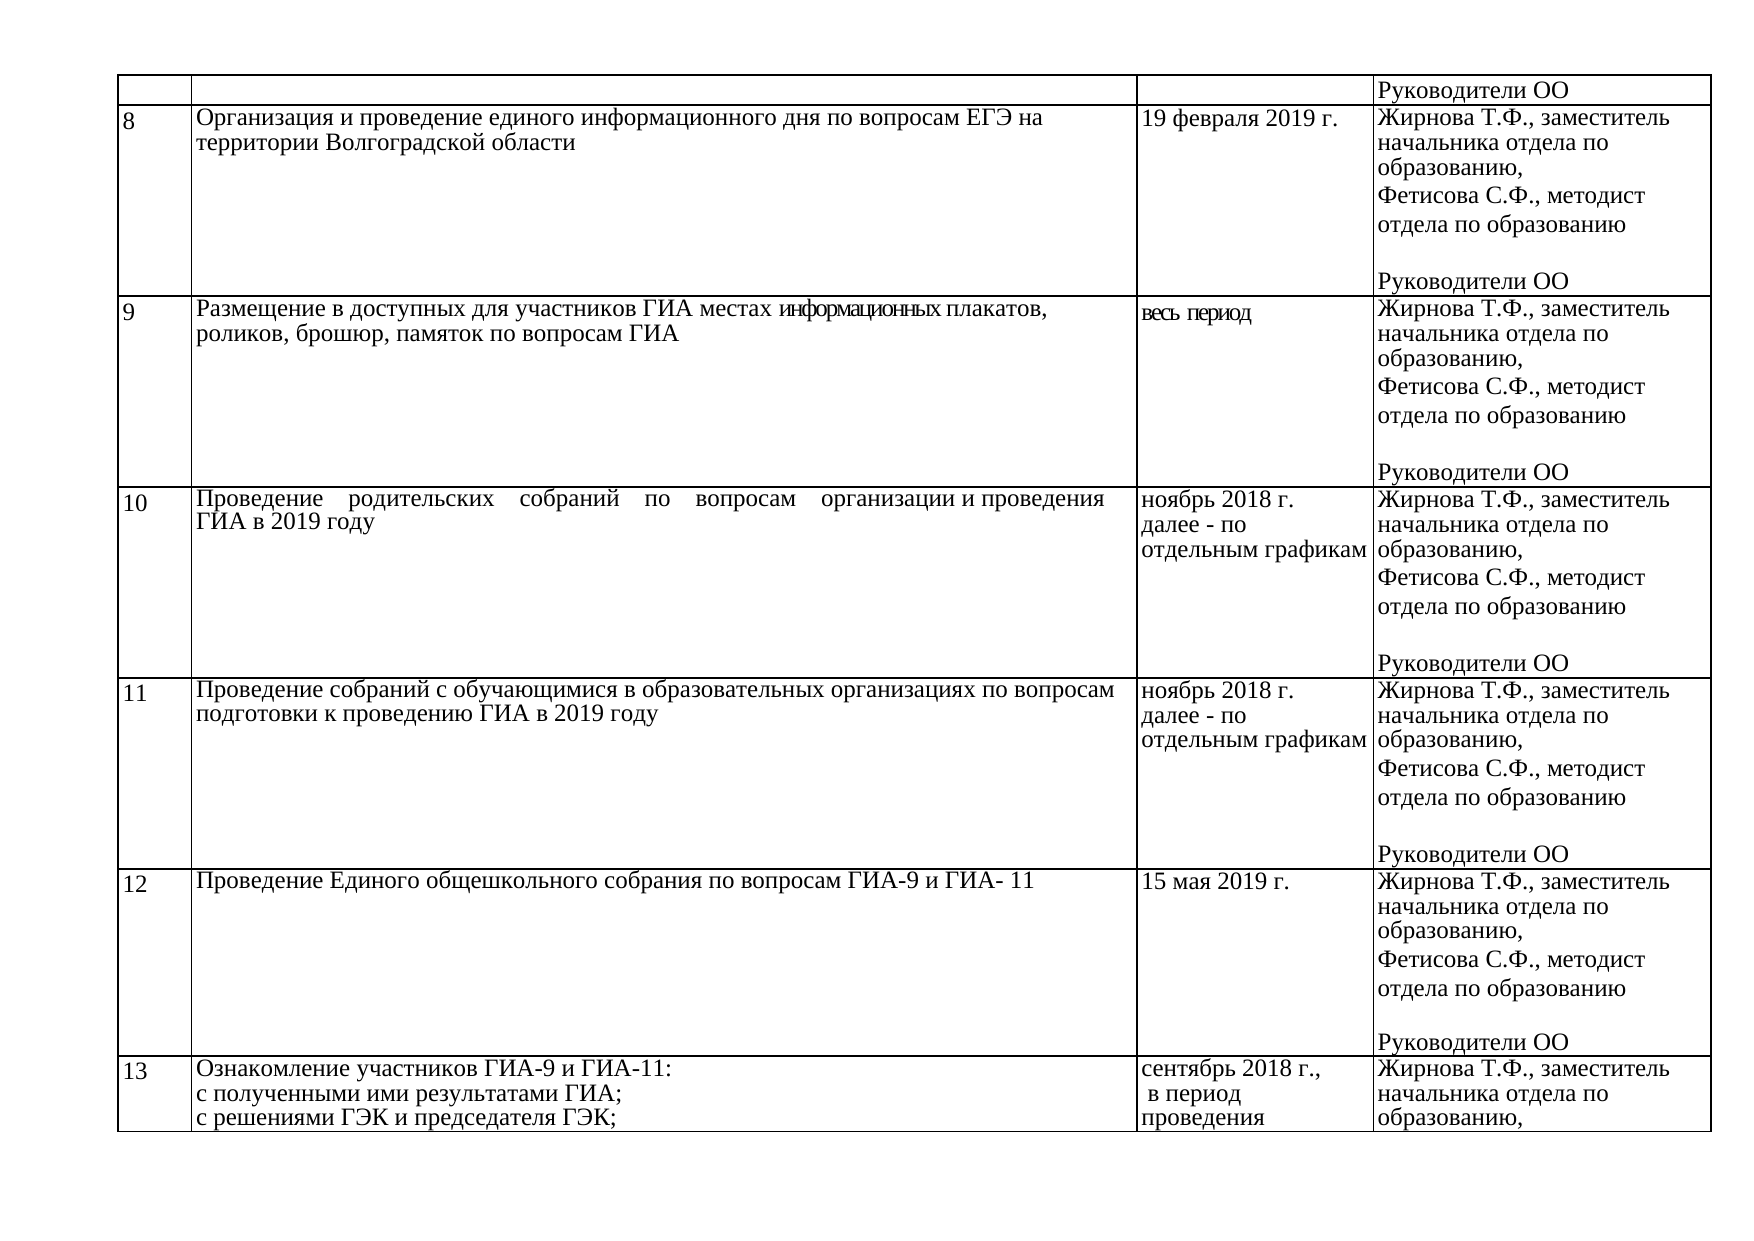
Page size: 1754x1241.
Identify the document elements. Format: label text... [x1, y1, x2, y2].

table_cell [1138, 1057, 1373, 1131]
table_cell Проведение Единого общешкольного собрания по вопросам ГИА-9 и ГИА- 11 [192, 870, 1136, 1055]
table_cell 15 мая 2019 г. [1138, 870, 1373, 1055]
table_cell Организация и проведение единого информационного дня по вопросам ЕГЭ на территории Волгоградской области [192, 106, 1136, 295]
table_cell 12 [119, 870, 191, 1055]
table_cell 9 [119, 297, 191, 486]
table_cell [192, 1057, 1136, 1131]
table_cell Жирнова Т.Ф., заместитель начальника отдела по образованию, Фетисова С.Ф., методист отдела по образованию Руководители ОО [1374, 679, 1710, 868]
table_cell ноябрь 2018 г. далее - по отдельным графикам [1138, 488, 1373, 677]
table_cell Жирнова Т.Ф., заместитель начальника отдела по образованию, Фетисова С.Ф., методист отдела по образованию Руководители ОО [1374, 297, 1710, 486]
table_cell 19 февраля 2019 г. [1138, 106, 1373, 295]
table_cell Жирнова Т.Ф., заместитель начальника отдела по образованию, Фетисова С.Ф., методист отдела по образованию Руководители ОО [1374, 488, 1710, 677]
table_cell 13 [119, 1057, 191, 1131]
table_cell 7 [119, 76, 191, 104]
table_cell Жирнова Т.Ф., заместитель начальника отдела по образованию, Фетисова С.Ф., методист отдела по образованию Руководители ОО [1374, 870, 1710, 1055]
table_cell Размещение в доступных для участников ГИА местах информационных плакатов, роликов, брошюр, памяток по вопросам ГИА [192, 297, 1136, 486]
table_cell весь период [1138, 297, 1373, 486]
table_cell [192, 76, 1136, 104]
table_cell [1374, 76, 1710, 104]
table_cell Жирнова Т.Ф., заместитель начальника отдела по образованию, Фетисова С.Ф., методист отдела по образованию Руководители ОО [1374, 106, 1710, 295]
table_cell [1138, 76, 1373, 104]
table_cell Проведение собраний с обучающимися в образовательных организациях по вопросам подготовки к проведению ГИА в 2019 году [192, 679, 1136, 868]
table_cell Проведение родительских собраний по вопросам организации и проведения ГИА в 2019 году [192, 488, 1136, 677]
table_cell 11 [119, 679, 191, 868]
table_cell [1374, 1057, 1710, 1131]
table_cell 8 [119, 106, 191, 295]
table_cell 10 [119, 488, 191, 677]
table_cell ноябрь 2018 г. далее - по отдельным графикам [1138, 679, 1373, 868]
